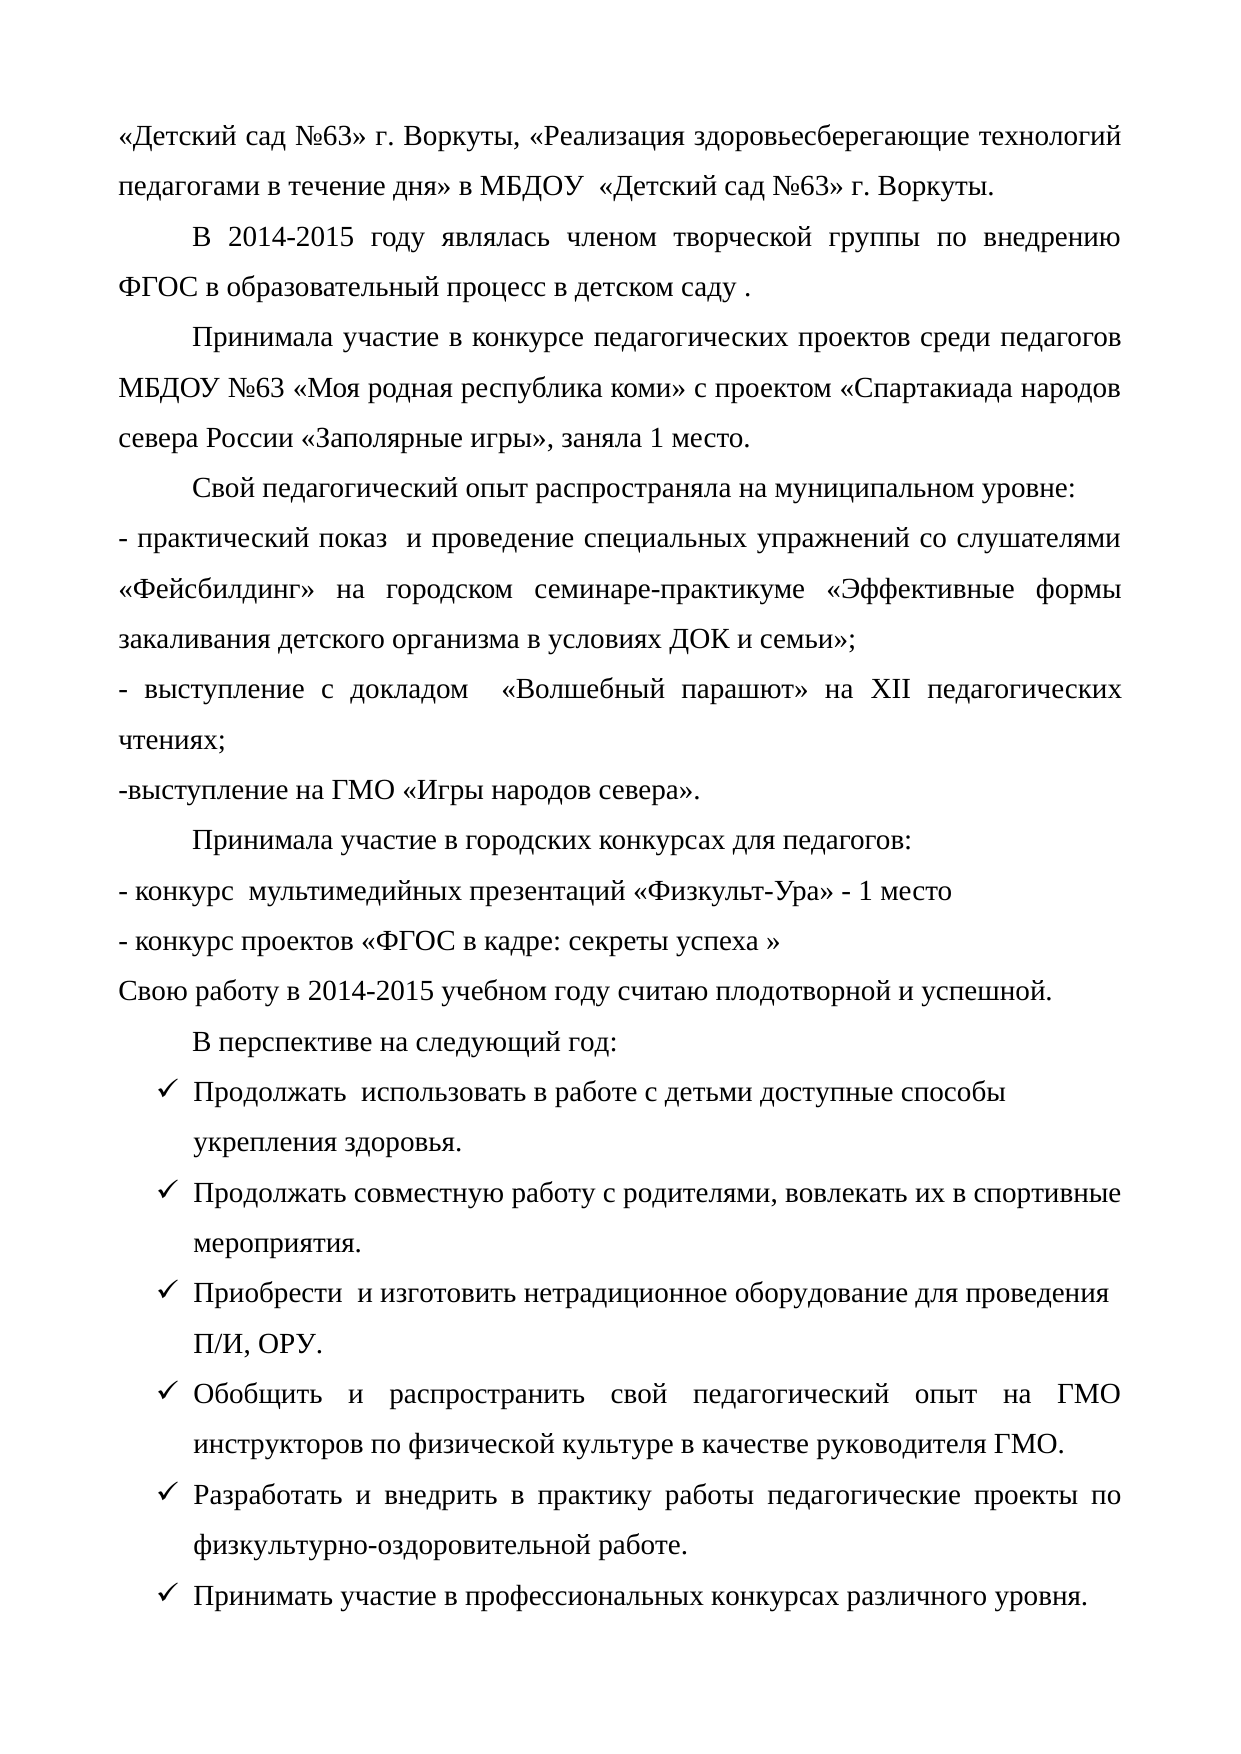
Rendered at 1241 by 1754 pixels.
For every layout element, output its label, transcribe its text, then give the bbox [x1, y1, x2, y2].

list Обобщить и распространить свой педагогический опыт на ГМО инструкторов по физической культуре в качестве руководителя ГМО. [156, 1376, 1122, 1460]
text - выступление с докладом «Волшебный парашют» на XII педагогических чтениях; [118, 672, 1122, 755]
text В перспективе на следующий год: [123, 1024, 1122, 1057]
text - практический показ и проведение специальных упражнений со слушателями «Фейсбилдинг» на городском семинаре-практикуме «Эффективные формы закаливания детского организма в условиях ДОК и семьи»; [118, 521, 1122, 655]
list Принимать участие в профессиональных конкурсах различного уровня. [156, 1578, 1122, 1611]
text - конкурс проектов «ФГОС в кадре: секреты успеха » [118, 923, 1122, 957]
text Свою работу в 2014-2015 учебном году считаю плодотворной и успешной. [118, 973, 1122, 1007]
list Продолжать совместную работу с родителями, вовлекать их в спортивные мероприятия. [156, 1175, 1122, 1259]
text - конкурс мультимедийных презентаций «Физкульт-Ура» - 1 место [118, 873, 1122, 906]
text Принимала участие в городских конкурсах для педагогов: [118, 822, 1122, 856]
list Продолжать использовать в работе с детьми доступные способы укрепления здоровья. [156, 1074, 1122, 1158]
text -выступление на ГМО «Игры народов севера». [118, 772, 1122, 806]
text В 2014-2015 году являлась членом творческой группы по внедрению ФГОС в образовательный процесс в детском саду . [118, 219, 1122, 303]
list Разработать и внедрить в практику работы педагогические проекты по физкультурно-оздоровительной работе. [156, 1477, 1122, 1561]
list Приобрести и изготовить нетрадиционное оборудование для проведения П/И, ОРУ. [156, 1276, 1122, 1359]
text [118, 118, 1122, 202]
text Свой педагогический опыт распространяла на муниципальном уровне: [118, 470, 1122, 504]
text Принимала участие в конкурсе педагогических проектов среди педагогов МБДОУ №63 «Моя родная республика коми» с проектом «Спартакиада народов севера России «Заполярные игры», заняла 1 место. [118, 319, 1122, 453]
